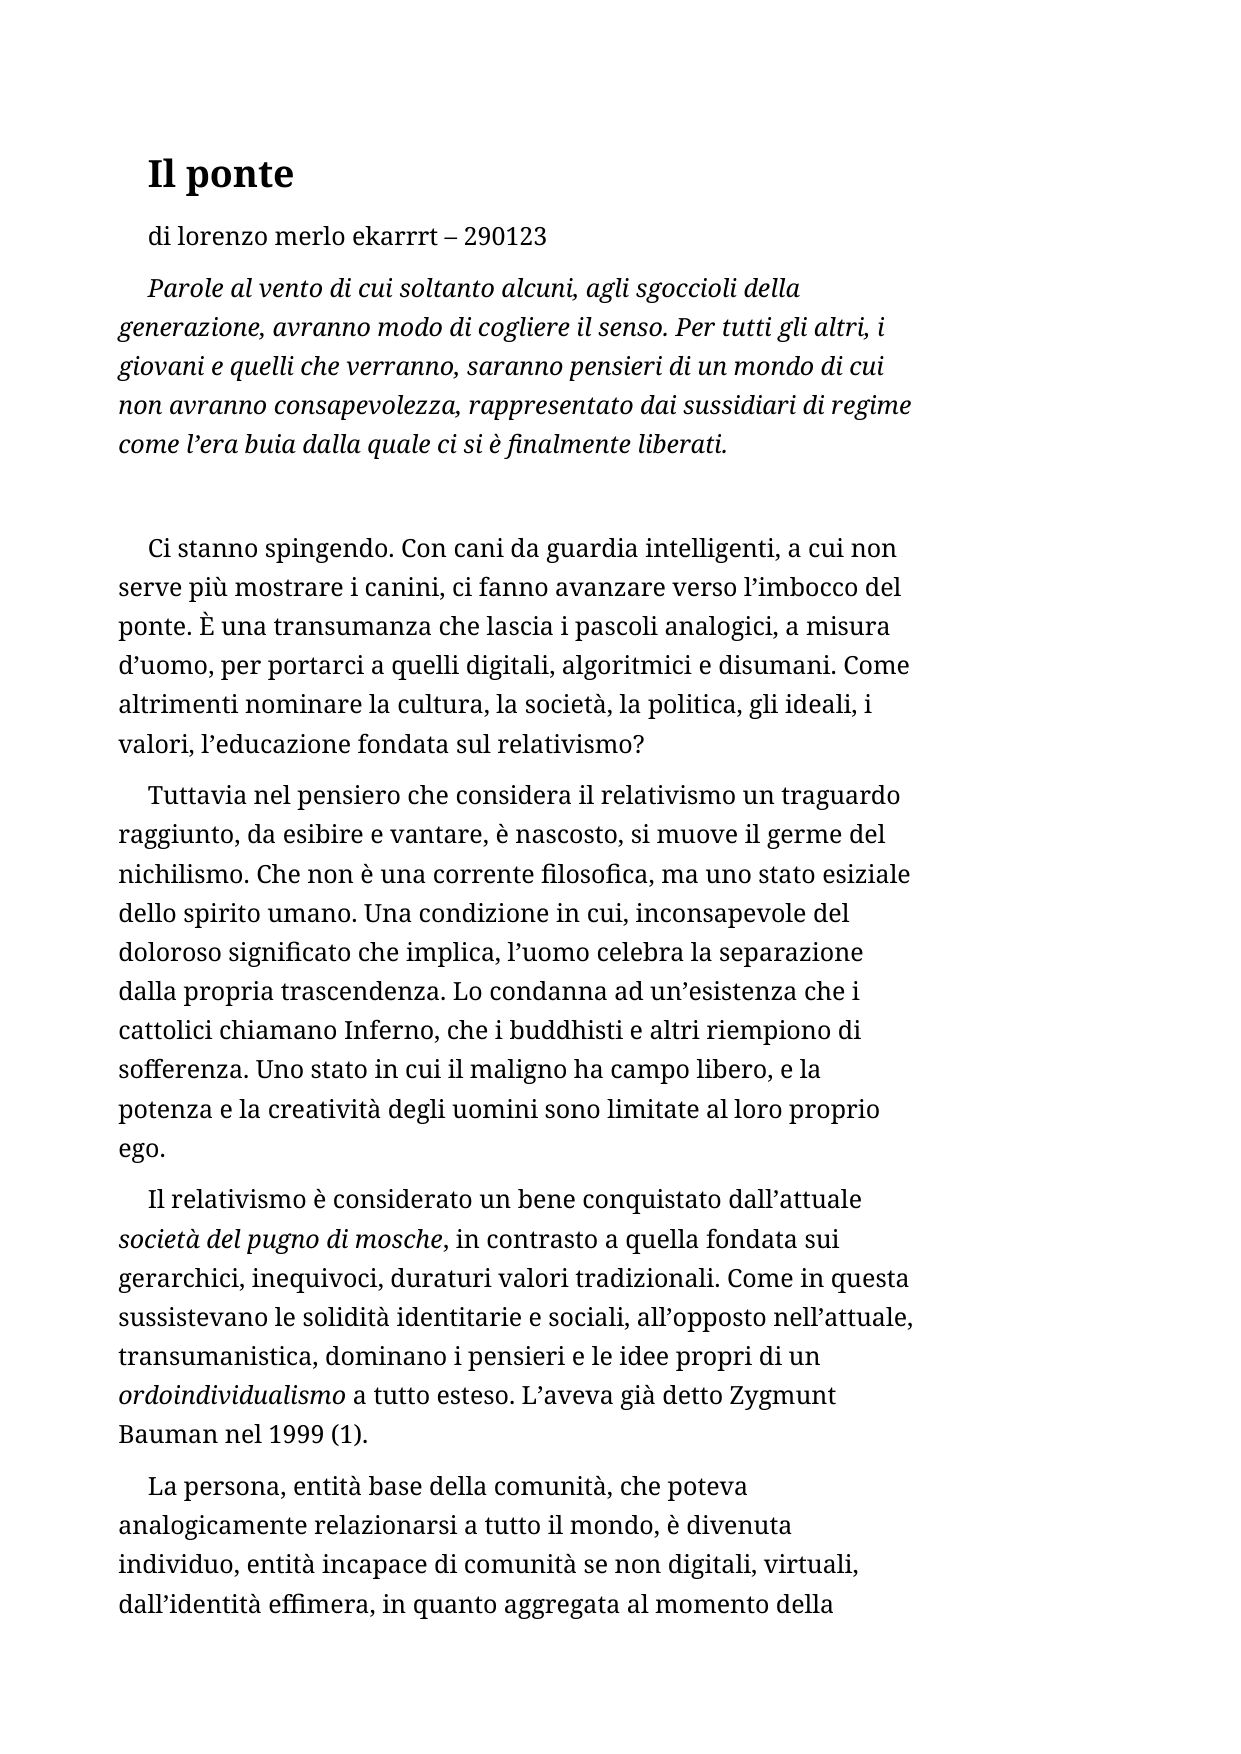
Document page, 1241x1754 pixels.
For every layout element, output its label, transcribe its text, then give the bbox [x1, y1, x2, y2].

text Ci stanno spingendo. Con cani da guardia intelligenti, a cui non serve più mostrare i canini, ci fanno avanzare verso l’imbocco del ponte. È una transumanza che lascia i pascoli analogici, a misura d’uomo, per portarci a quelli digitali, algoritmici e disumani. Come altrimenti nominare la cultura, la società, la politica, gli ideali, i valori, l’educazione fondata sul relativismo? [118, 530, 916, 760]
text Il relativismo è considerato un bene conquistato dall’attuale società del pugno di mosche, in contrasto a quella fondata sui gerarchici, inequivoci, duraturi valori tradizionali. Come in questa sussistevano le solidità identitarie e sociali, all’opposto nell’attuale, transumanistica, dominano i pensieri e le idee propri di un ordoindividualismo a tutto esteso. L’aveva già detto Zygmunt Bauman nel 1999 (1). [118, 1182, 916, 1451]
text Parole al vento di cui soltanto alcuni, agli sgoccioli della generazione, avranno modo di cogliere il senso. Per tutti gli altri, i giovani e quelli che verranno, saranno pensieri di un mondo di cui non avranno consapevolezza, rappresentato dai sussidiari di regime come l’era buia dalla quale ci si è finalmente liberati. [118, 270, 916, 461]
text Tuttavia nel pensiero che considera il relativismo un traguardo raggiunto, da esibire e vantare, è nascosto, si muove il germe del nichilismo. Che non è una corrente filosofica, ma uno stato esiziale dello spirito umano. Una condizione in cui, inconsapevole del doloroso significato che implica, l’uomo celebra la separazione dalla propria trascendenza. Lo condanna ad un’esistenza che i cattolici chiamano Inferno, che i buddhisti e altri riempiono di sofferenza. Uno stato in cui il maligno ha campo libero, e la potenza e la creatività degli uomini sono limitate al loro proprio ego. [118, 778, 916, 1164]
text Il ponte [118, 148, 916, 199]
text di lorenzo merlo ekarrrt – 290123 [118, 219, 916, 253]
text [118, 1469, 916, 1620]
